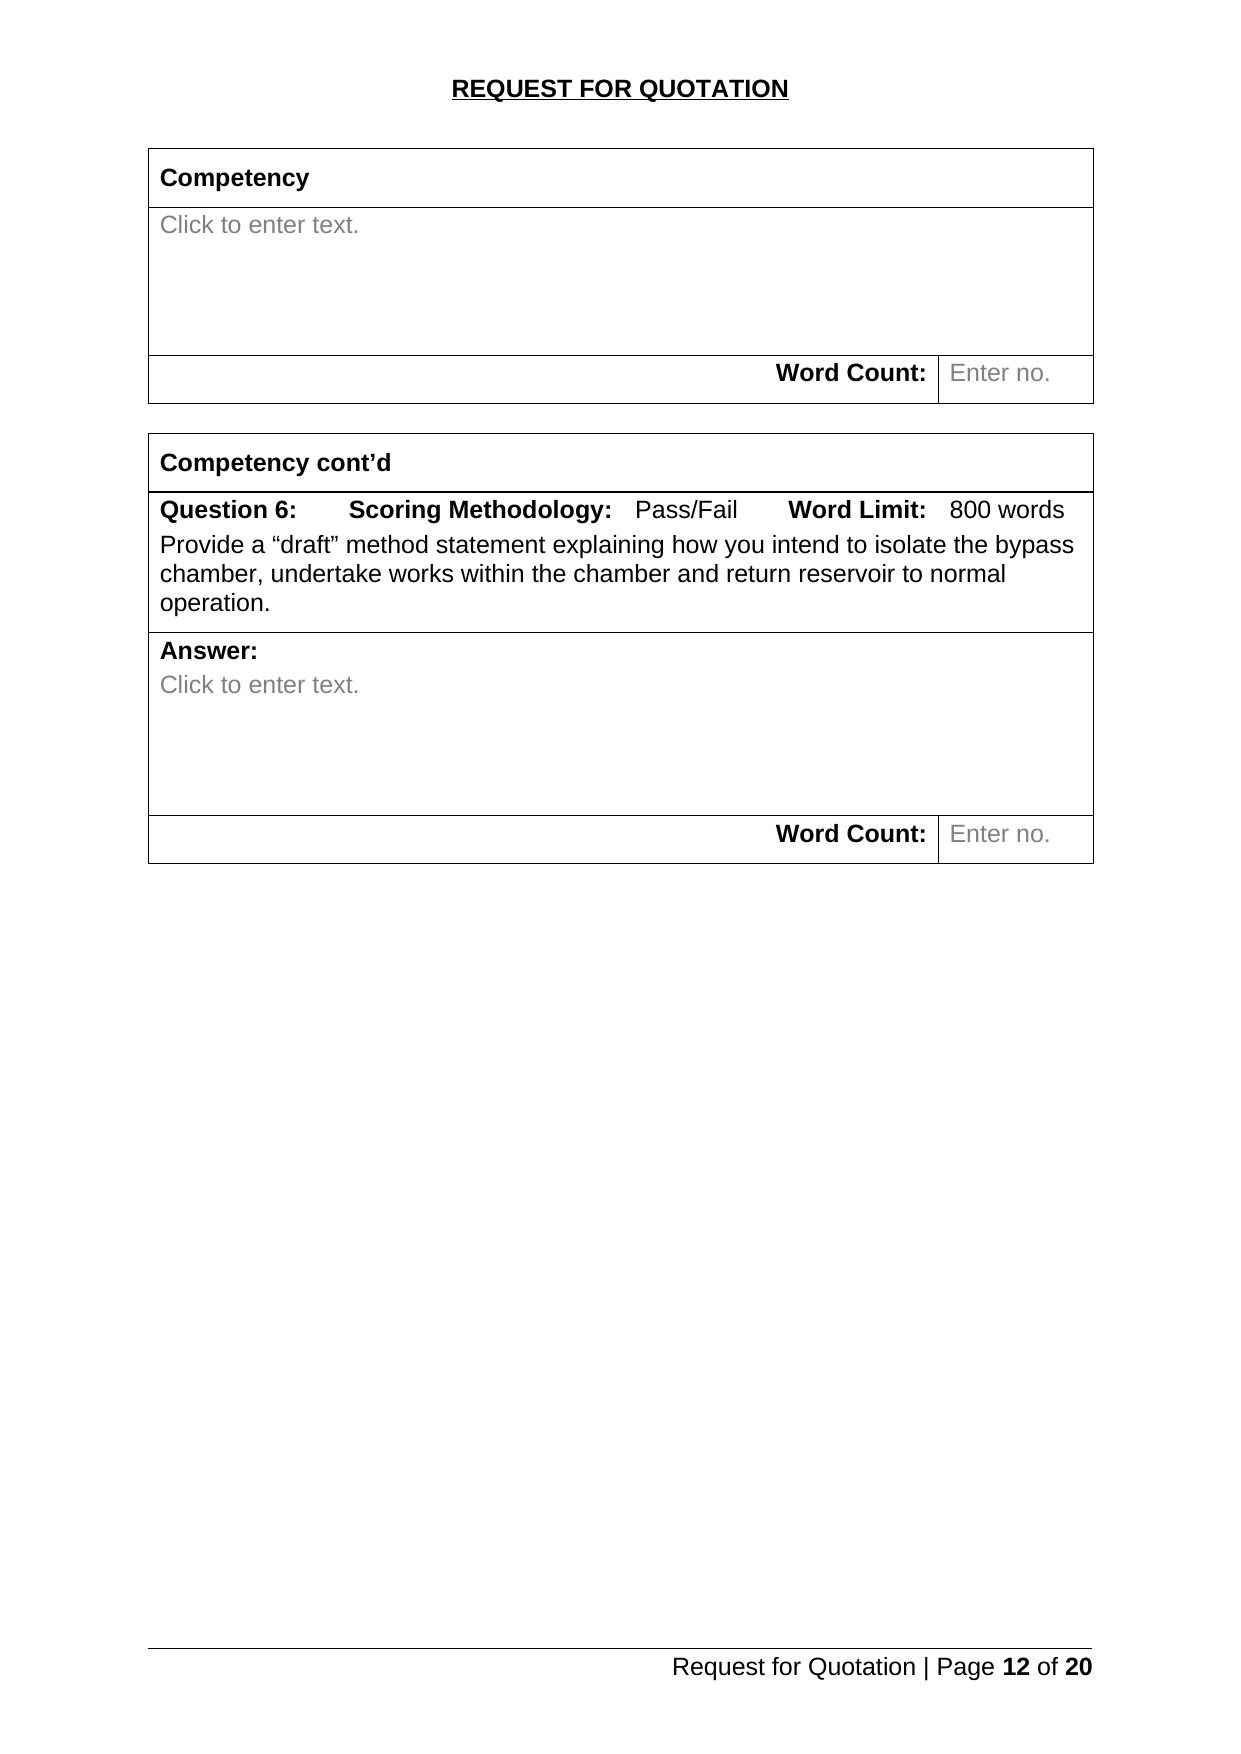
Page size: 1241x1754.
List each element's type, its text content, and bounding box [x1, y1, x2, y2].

table_cell Word Count: [149, 816, 938, 863]
table_cell Provide a “draft” method statement explaining how you intend to isolate the bypass chamber, undertake works within the chamber and return reservoir to normal operation. [149, 527, 1093, 632]
table_cell Answer: [149, 633, 1093, 667]
table_cell Pass/Fail [624, 493, 770, 527]
table_cell Word Limit: [770, 493, 938, 527]
table_cell Question 6: [149, 493, 328, 527]
table_cell [149, 667, 1093, 815]
table_cell [149, 208, 1093, 354]
table_cell [939, 816, 1093, 863]
table_header Competency [149, 149, 1093, 207]
table_cell 800 words [938, 493, 1093, 527]
table_cell [939, 356, 1093, 403]
table_cell Word Count: [149, 356, 938, 403]
table_header Competency cont’d [149, 434, 1093, 491]
table_cell Scoring Methodology: [328, 493, 624, 527]
